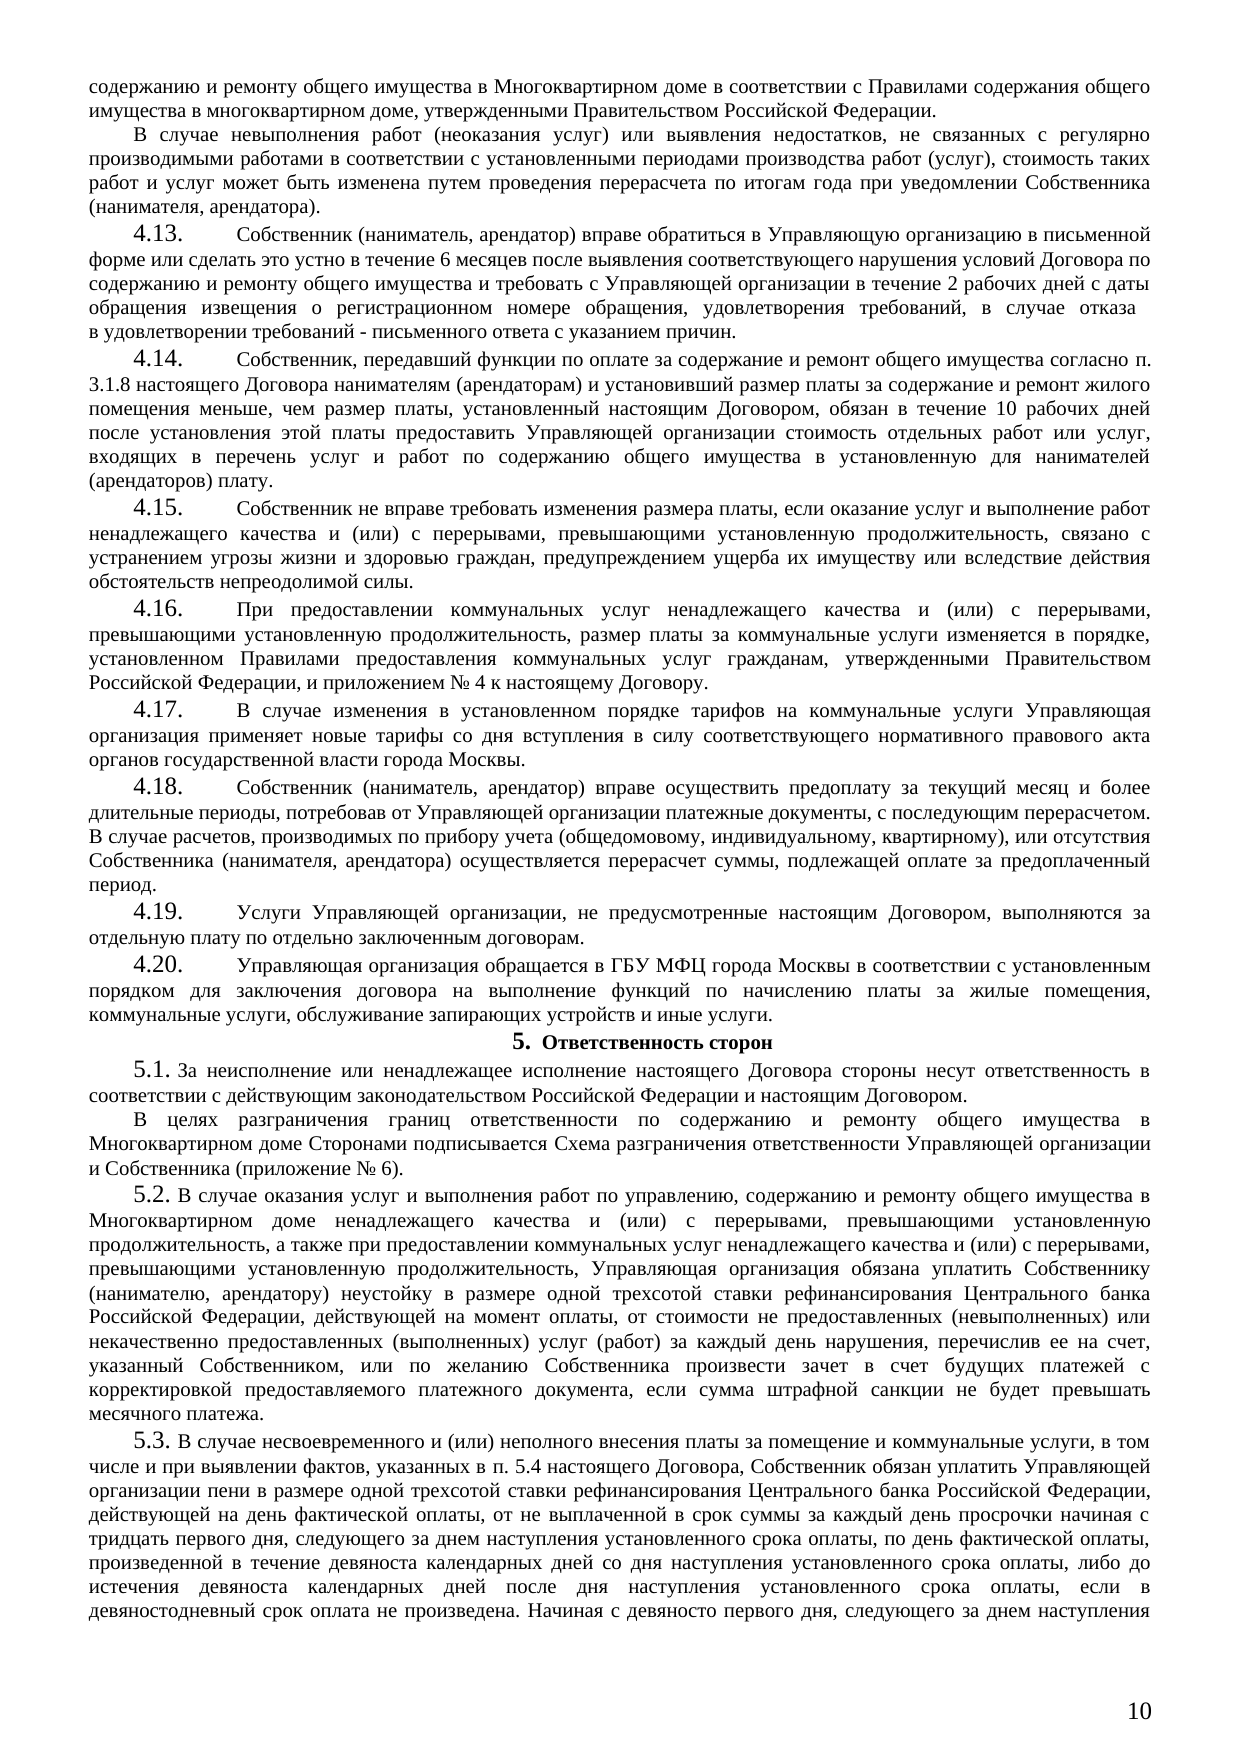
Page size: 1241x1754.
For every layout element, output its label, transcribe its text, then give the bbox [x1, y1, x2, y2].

list В случае оказания услуг и выполнения работ по управлению, содержанию и ремонту общего имущества в Многоквартирном доме ненадлежащего качества и (или) с перерывами, превышающими установленную продолжительность, а также при предоставлении коммунальных услуг ненадлежащего качества и (или) с перерывами, превышающими установленную продолжительность, Управляющая организация обязана уплатить Собственнику (нанимателю, арендатору) неустойку в размере одной трехсотой ставки рефинансирования Центрального банка Российской Федерации, действующей на момент оплаты, от стоимости не предоставленных (невыполненных) или некачественно предоставленных (выполненных) услуг (работ) за каждый день нарушения, перечислив ее на счет, указанный Собственником, или по желанию Собственника произвести зачет в счет будущих платежей с корректировкой предоставляемого платежного документа, если сумма штрафной санкции не будет превышать месячного платежа. [89, 1179, 1152, 1425]
list В случае изменения в установленном порядке тарифов на коммунальные услуги Управляющая организация применяет новые тарифы со дня вступления в силу соответствующего нормативного правового акта органов государственной власти города Москвы. [89, 694, 1152, 771]
list Управляющая организация обращается в ГБУ МФЦ города Москвы в соответствии с установленным порядком для заключения договора на выполнение функций по начислению платы за жилые помещения, коммунальные услуги, обслуживание запирающих устройств и иные услуги. [89, 949, 1152, 1026]
list За неисполнение или ненадлежащее исполнение настоящего Договора стороны несут ответственность в соответствии с действующим законодательством Российской Федерации и настоящим Договором. [89, 1054, 1152, 1107]
list Собственник не вправе требовать изменения размера платы, если оказание услуг и выполнение работ ненадлежащего качества и (или) с перерывами, превышающими установленную продолжительность, связано с устранением угрозы жизни и здоровью граждан, предупреждением ущерба их имуществу или вследствие действия обстоятельств непреодолимой силы. [89, 492, 1152, 593]
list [89, 1425, 1152, 1622]
list Ответственность сторон [89, 1026, 1152, 1054]
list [89, 74, 1152, 122]
text В случае невыполнения работ (неоказания услуг) или выявления недостатков, не связанных с регулярно производимыми работами в соответствии с установленными периодами производства работ (услуг), стоимость таких работ и услуг может быть изменена путем проведения перерасчета по итогам года при уведомлении Собственника (нанимателя, арендатора). [89, 122, 1152, 218]
list Собственник (наниматель, арендатор) вправе осуществить предоплату за текущий месяц и более длительные периоды, потребовав от Управляющей организации платежные документы, с последующим перерасчетом. В случае расчетов, производимых по прибору учета (общедомовому, индивидуальному, квартирному), или отсутствия Собственника (нанимателя, арендатора) осуществляется перерасчет суммы, подлежащей оплате за предоплаченный период. [89, 771, 1152, 896]
list Собственник, передавший функции по оплате за содержание и ремонт общего имущества согласно п. 3.1.8 настоящего Договора нанимателям (арендаторам) и установивший размер платы за содержание и ремонт жилого помещения меньше, чем размер платы, установленный настоящим Договором, обязан в течение 10 рабочих дней после установления этой платы предоставить Управляющей организации стоимость отдельных работ или услуг, входящих в перечень услуг и работ по содержанию общего имущества в установленную для нанимателей (арендаторов) плату. [89, 343, 1152, 492]
text В целях разграничения границ ответственности по содержанию и ремонту общего имущества в Многоквартирном доме Сторонами подписывается Схема разграничения ответственности Управляющей организации и Собственника (приложение № 6). [89, 1107, 1152, 1179]
list Собственник (наниматель, арендатор) вправе обратиться в Управляющую организацию в письменной форме или сделать это устно в течение 6 месяцев после выявления соответствующего нарушения условий Договора по содержанию и ремонту общего имущества и требовать с Управляющей организации в течение 2 рабочих дней с даты обращения извещения о регистрационном номере обращения, удовлетворения требований, в случае отказа в удовлетворении требований - письменного ответа с указанием причин. [89, 218, 1152, 343]
list Услуги Управляющей организации, не предусмотренные настоящим Договором, выполняются за отдельную плату по отдельно заключенным договорам. [89, 896, 1152, 949]
list При предоставлении коммунальных услуг ненадлежащего качества и (или) с перерывами, превышающими установленную продолжительность, размер платы за коммунальные услуги изменяется в порядке, установленном Правилами предоставления коммунальных услуг гражданам, утвержденными Правительством Российской Федерации, и приложением № 4 к настоящему Договору. [89, 593, 1152, 694]
